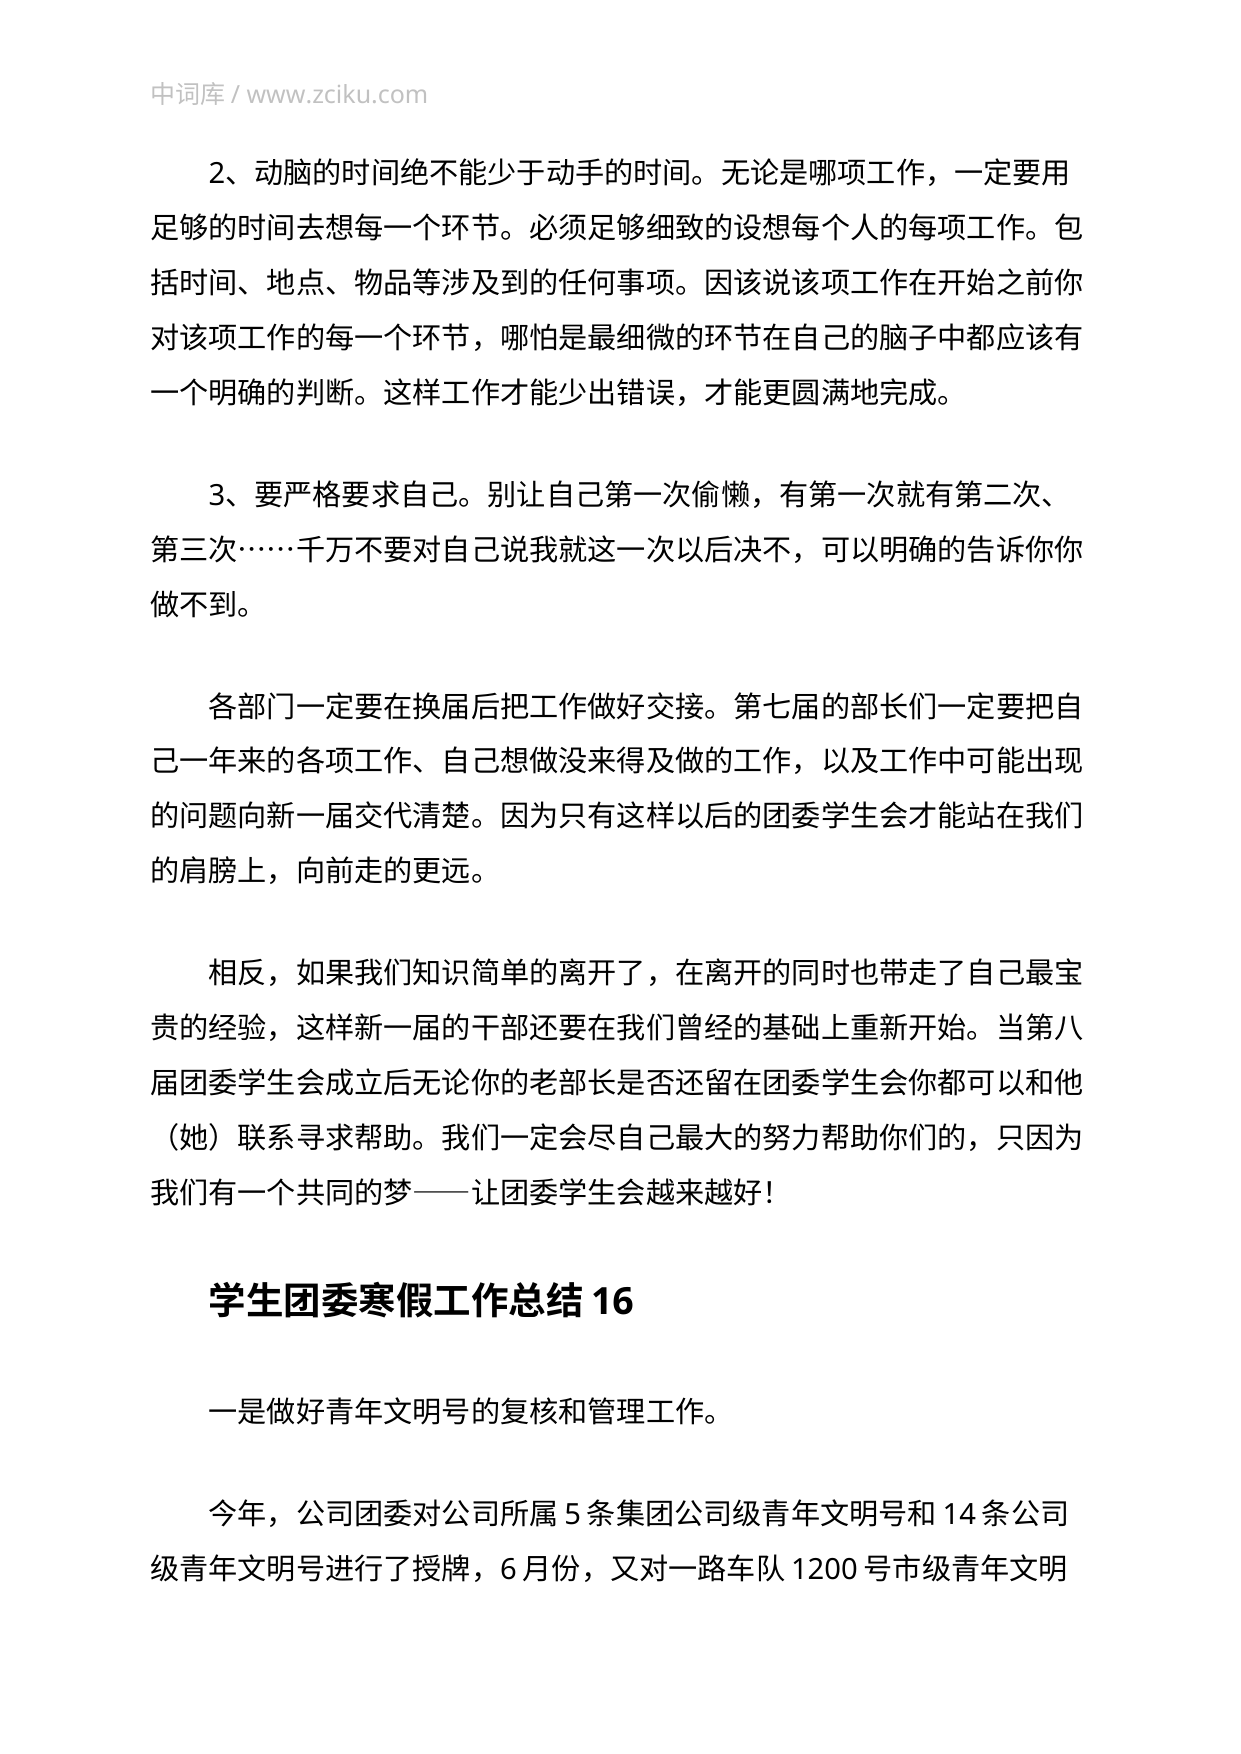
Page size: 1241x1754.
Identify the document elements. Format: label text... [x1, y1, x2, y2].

text 3、要严格要求自己。别让自己第一次偷懒，有第一次就有第二次、第三次……千万不要对自己说我就这一次以后决不，可以明确的告诉你你做不到。 [150, 471, 1090, 624]
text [150, 1490, 1090, 1588]
text 学生团委寒假工作总结16 [150, 1271, 1090, 1325]
text 相反，如果我们知识简单的离开了，在离开的同时也带走了自己最宝贵的经验，这样新一届的干部还要在我们曾经的基础上重新开始。当第八届团委学生会成立后无论你的老部长是否还留在团委学生会你都可以和他（她）联系寻求帮助。我们一定会尽自己最大的努力帮助你们的，只因为我们有一个共同的梦——让团委学生会越来越好！ [150, 949, 1090, 1211]
text 各部门一定要在换届后把工作做好交接。第七届的部长们一定要把自己一年来的各项工作、自己想做没来得及做的工作，以及工作中可能出现的问题向新一届交代清楚。因为只有这样以后的团委学生会才能站在我们的肩膀上，向前走的更远。 [150, 683, 1090, 890]
text 2、动脑的时间绝不能少于动手的时间。无论是哪项工作，一定要用足够的时间去想每一个环节。必须足够细致的设想每个人的每项工作。包括时间、地点、物品等涉及到的任何事项。因该说该项工作在开始之前你对该项工作的每一个环节，哪怕是最细微的环节在自己的脑子中都应该有一个明确的判断。这样工作才能少出错误，才能更圆满地完成。 [150, 150, 1090, 412]
text 一是做好青年文明号的复核和管理工作。 [150, 1388, 1090, 1431]
